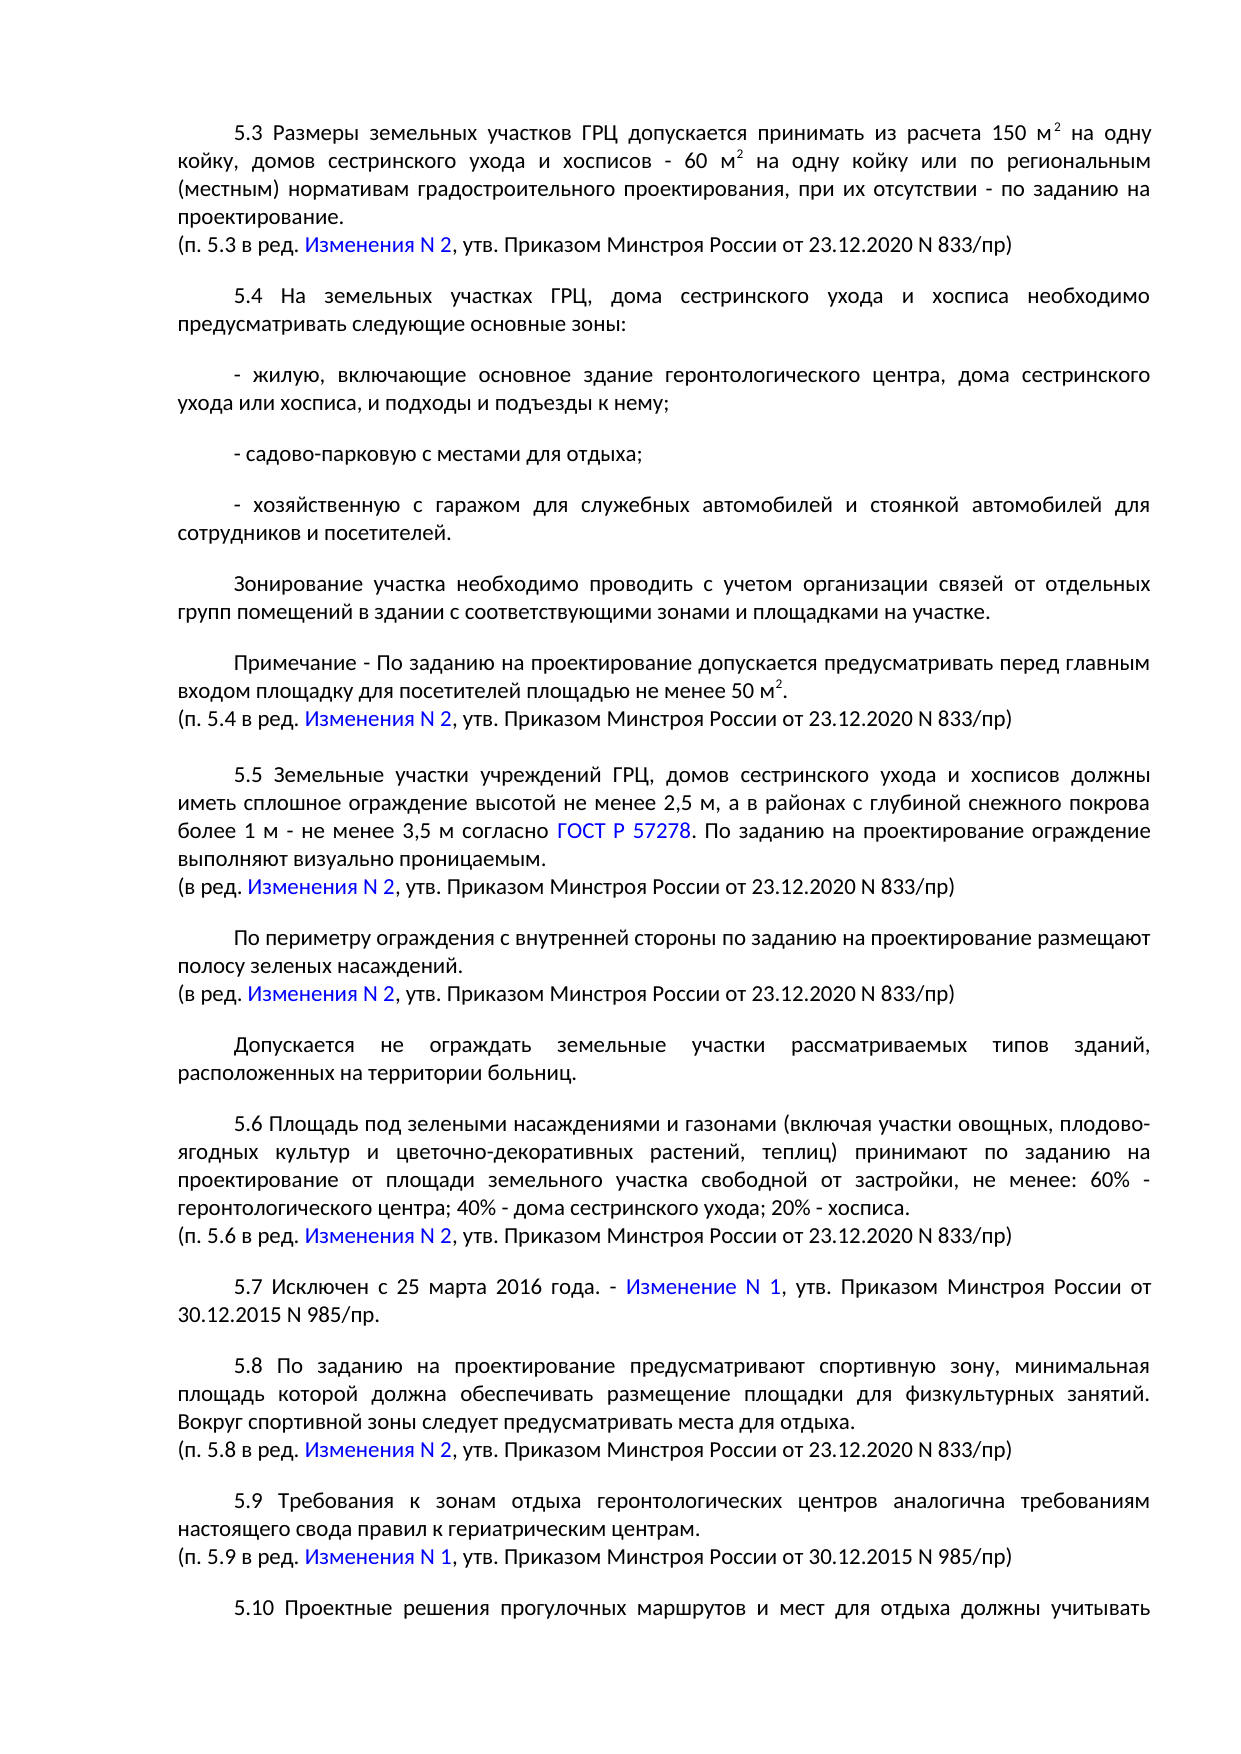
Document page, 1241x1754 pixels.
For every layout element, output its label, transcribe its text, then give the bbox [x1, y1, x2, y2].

text - садово-парковую с местами для отдыха; [177, 439, 1152, 467]
text (п. 5.6 в ред. Изменения N 2, утв. Приказом Минстроя России от 23.12.2020 N 833/пр) [177, 1221, 1152, 1249]
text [177, 1593, 1152, 1621]
text (п. 5.9 в ред. Изменения N 1, утв. Приказом Минстроя России от 30.12.2015 N 985/пр) [177, 1542, 1152, 1570]
text 5.4 На земельных участках ГРЦ, дома сестринского ухода и хосписа необходимо предусматривать следующие основные зоны: [177, 281, 1152, 337]
text - хозяйственную с гаражом для служебных автомобилей и стоянкой автомобилей для сотрудников и посетителей. [177, 490, 1152, 546]
text (п. 5.3 в ред. Изменения N 2, утв. Приказом Минстроя России от 23.12.2020 N 833/пр) [177, 230, 1152, 258]
text 5.6 Площадь под зелеными насаждениями и газонами (включая участки овощных, плодово-ягодных культур и цветочно-декоративных растений, теплиц) принимают по заданию на проектирование от площади земельного участка свободной от застройки, не менее: 60% - геронтологического центра; 40% - дома сестринского ухода; 20% - хосписа. [177, 1109, 1152, 1221]
text Допускается не ограждать земельные участки рассматриваемых типов зданий, расположенных на территории больниц. [177, 1030, 1152, 1086]
text 5.9 Требования к зонам отдыха геронтологических центров аналогична требованиям настоящего свода правил к гериатрическим центрам. [177, 1486, 1152, 1542]
text (п. 5.8 в ред. Изменения N 2, утв. Приказом Минстроя России от 23.12.2020 N 833/пр) [177, 1435, 1152, 1463]
text (в ред. Изменения N 2, утв. Приказом Минстроя России от 23.12.2020 N 833/пр) [177, 872, 1152, 900]
text По периметру ограждения с внутренней стороны по заданию на проектирование размещают полосу зеленых насаждений. [177, 923, 1152, 979]
text (п. 5.4 в ред. Изменения N 2, утв. Приказом Минстроя России от 23.12.2020 N 833/пр) [177, 704, 1152, 732]
text Зонирование участка необходимо проводить с учетом организации связей от отдельных групп помещений в здании с соответствующими зонами и площадками на участке. [177, 569, 1152, 625]
text 5.7 Исключен с 25 марта 2016 года. - Изменение N 1, утв. Приказом Минстроя России от 30.12.2015 N 985/пр. [177, 1272, 1152, 1328]
text - жилую, включающие основное здание геронтологического центра, дома сестринского ухода или хосписа, и подходы и подъезды к нему; [177, 360, 1152, 416]
text 5.3 Размеры земельных участков ГРЦ допускается принимать из расчета 150 м2 на одну койку, домов сестринского ухода и хосписов - 60 м2 на одну койку или по региональным (местным) нормативам градостроительного проектирования, при их отсутствии - по заданию на проектирование. [177, 118, 1152, 230]
text 5.8 По заданию на проектирование предусматривают спортивную зону, минимальная площадь которой должна обеспечивать размещение площадки для физкультурных занятий. Вокруг спортивной зоны следует предусматривать места для отдыха. [177, 1351, 1152, 1435]
text Примечание - По заданию на проектирование допускается предусматривать перед главным входом площадку для посетителей площадью не менее 50 м2. [177, 648, 1152, 704]
text 5.5 Земельные участки учреждений ГРЦ, домов сестринского ухода и хосписов должны иметь сплошное ограждение высотой не менее 2,5 м, а в районах с глубиной снежного покрова более 1 м - не менее 3,5 м согласно ГОСТ Р 57278. По заданию на проектирование ограждение выполняют визуально проницаемым. [177, 760, 1152, 872]
text (в ред. Изменения N 2, утв. Приказом Минстроя России от 23.12.2020 N 833/пр) [177, 979, 1152, 1007]
